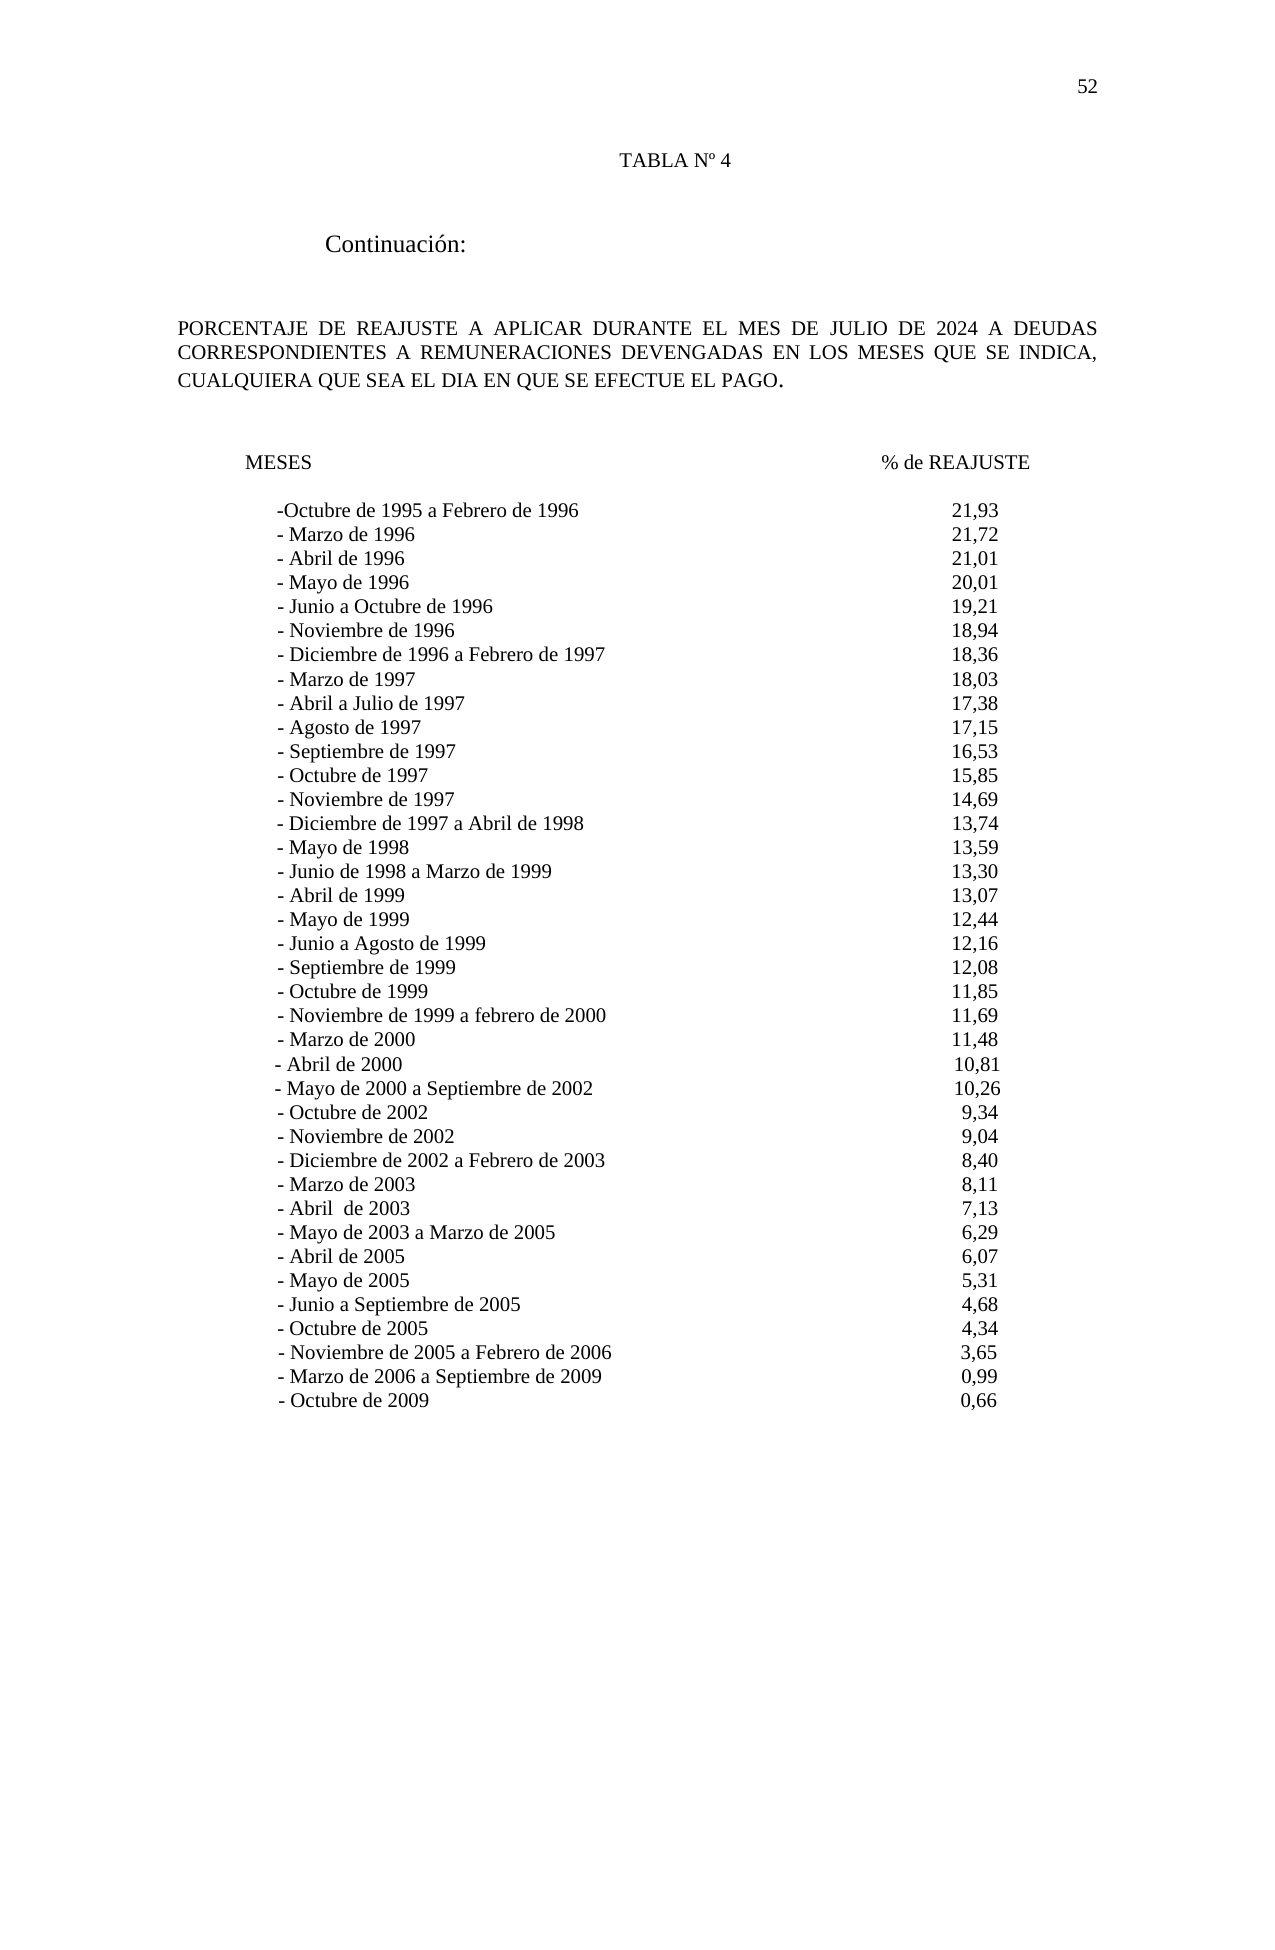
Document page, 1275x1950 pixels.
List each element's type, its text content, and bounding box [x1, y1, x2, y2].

text - Noviembre de 2005 a Febrero de 2006 3,65 [177, 1340, 1098, 1364]
text PORCENTAJE DE REAJUSTE A APLICAR DURANTE EL MES DE DE A DEUDAS CORRESPONDIENTES A REMUNERACIONES DEVENGADAS EN LOS MESES QUE SE INDICA, CUALQUIERA QUE SEA EL DIA EN QUE SE EFECTUE EL PAGO. [177, 316, 1098, 392]
text - Diciembre de 1996 a Febrero de 1997 18,36 [177, 642, 1098, 666]
text - Septiembre de 1999 12,08 [177, 955, 1098, 979]
text - Noviembre de 1999 a febrero de 2000 11,69 [177, 1003, 1098, 1027]
text - Mayo de 1999 12,44 [177, 907, 1098, 931]
text - Octubre de 2005 4,34 [177, 1316, 1098, 1340]
text - Mayo de 2003 a Marzo de 2005 6,29 [177, 1220, 1098, 1244]
text - Octubre de 2009 0,66 [177, 1388, 1098, 1412]
text - Abril de 2000 10,81 [177, 1051, 1098, 1076]
text - Octubre de 2002 9,34 [177, 1099, 1098, 1124]
text - Junio a Agosto de 1999 12,16 [177, 931, 1098, 955]
text MESES % de REAJUSTE [177, 450, 1098, 474]
text - Noviembre de 1996 18,94 [177, 618, 1098, 642]
text - Diciembre de 1997 a Abril de 1998 13,74 [177, 811, 1098, 835]
text - Abril de 1996 21,01 [177, 546, 1098, 570]
text - Noviembre de 1997 14,69 [177, 787, 1098, 811]
text - Abril de 2003 7,13 [177, 1196, 1098, 1220]
text -Octubre de 1995 a Febrero de 1996 21,93 [177, 498, 1098, 522]
text - Agosto de 1997 17,15 [177, 714, 1098, 739]
text - Mayo de 2000 a Septiembre de 2002 10,26 [177, 1076, 1098, 1099]
text - Marzo de 1996 21,72 [177, 522, 1098, 546]
text - Abril a Julio de 1997 17,38 [177, 691, 1098, 714]
text - Octubre de 1997 15,85 [177, 763, 1098, 787]
text - Mayo de 1998 13,59 [177, 835, 1098, 859]
text - Septiembre de 1997 16,53 [177, 739, 1098, 763]
text - Abril de 2005 6,07 [177, 1244, 1098, 1268]
text - Marzo de 2006 a Septiembre de 2009 0,99 [177, 1364, 1098, 1388]
text - Mayo de 1996 20,01 [177, 570, 1098, 594]
text - Diciembre de 2002 a Febrero de 2003 8,40 [177, 1148, 1098, 1172]
text - Marzo de 1997 18,03 [177, 666, 1098, 691]
text TABLA Nº 4 [177, 148, 1098, 172]
text - Abril de 1999 13,07 [177, 883, 1098, 907]
text Continuación: [177, 229, 1098, 258]
text - Junio de 1998 a Marzo de 1999 13,30 [177, 859, 1098, 883]
text - Noviembre de 2002 9,04 [177, 1124, 1098, 1148]
text - Junio a Octubre de 1996 19,21 [177, 594, 1098, 618]
text - Mayo de 2005 5,31 [177, 1268, 1098, 1292]
text - Junio a Septiembre de 2005 4,68 [177, 1292, 1098, 1316]
text - Marzo de 2003 8,11 [177, 1172, 1098, 1196]
text - Octubre de 1999 11,85 [177, 979, 1098, 1003]
text - Marzo de 2000 11,48 [177, 1027, 1098, 1051]
